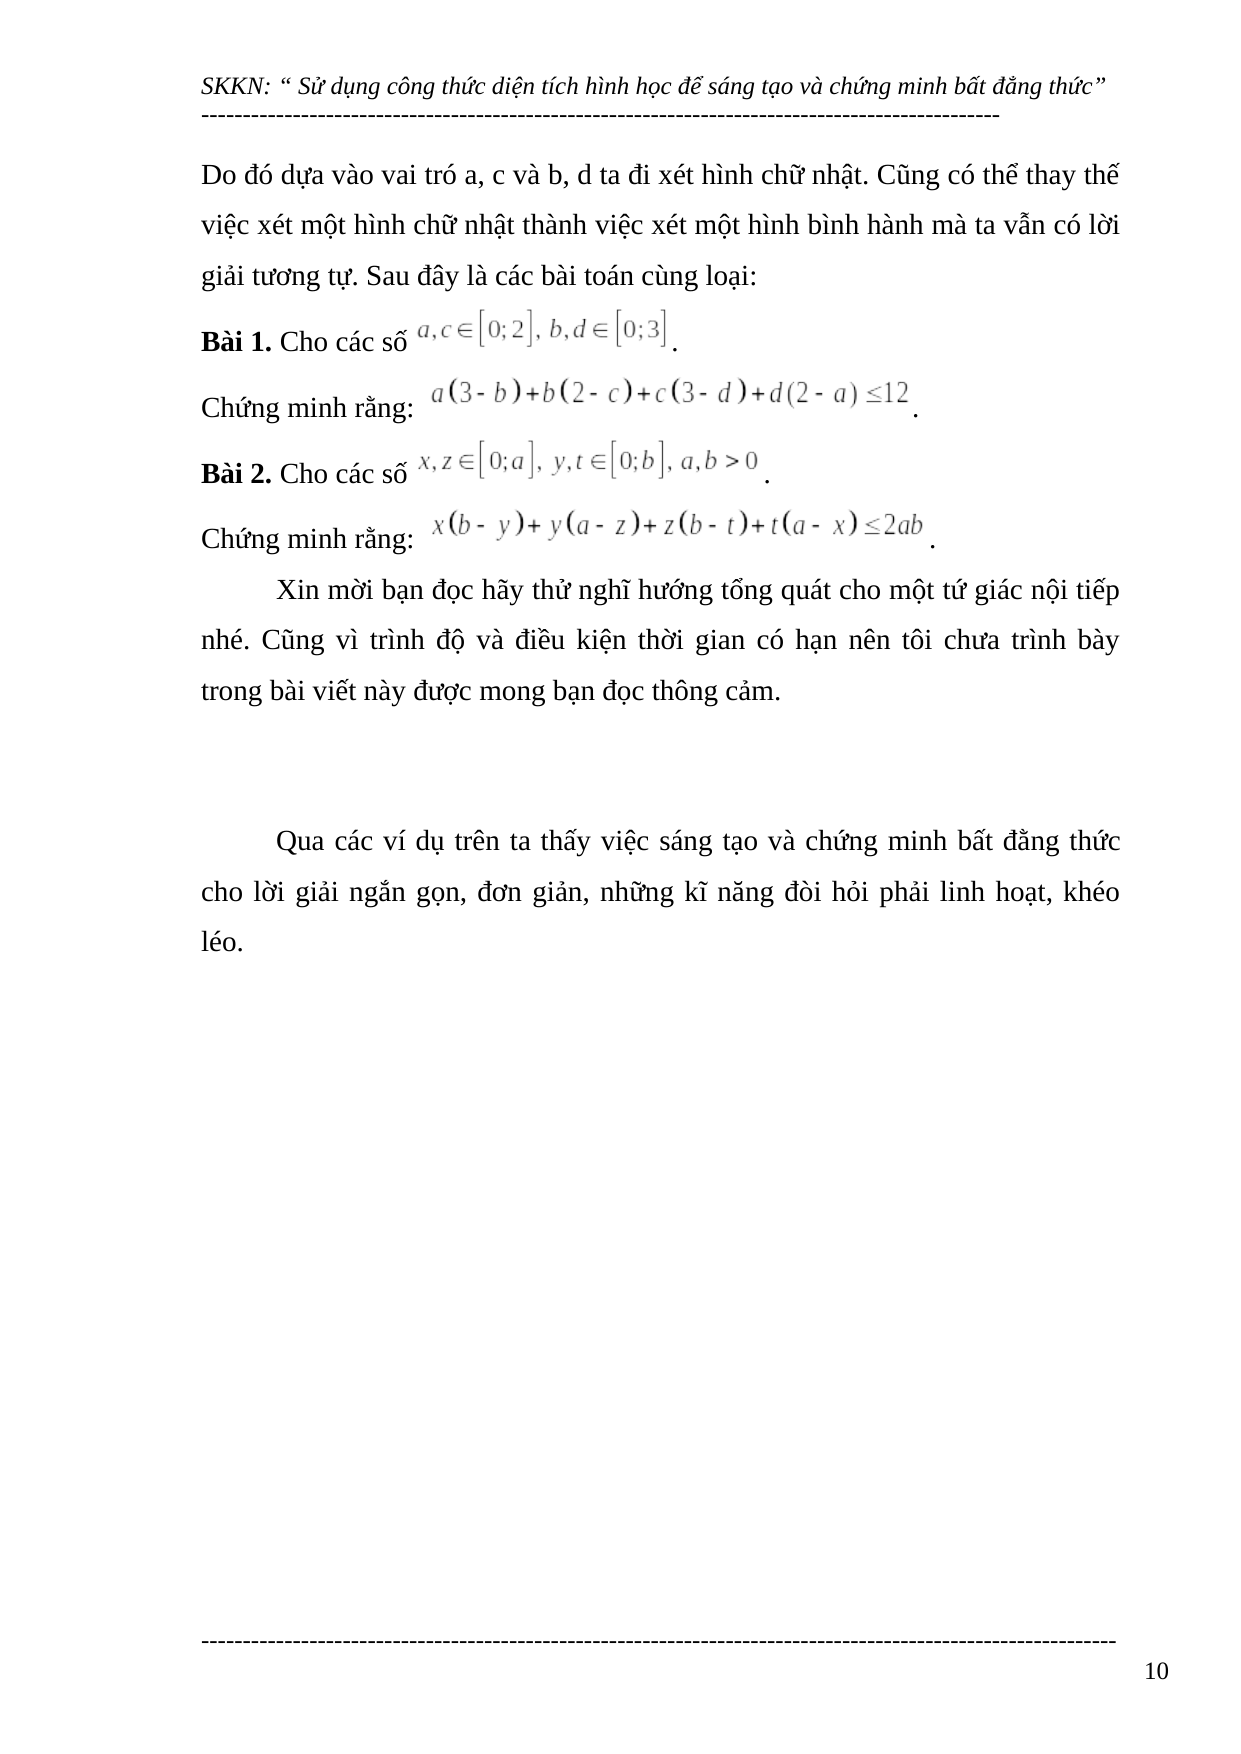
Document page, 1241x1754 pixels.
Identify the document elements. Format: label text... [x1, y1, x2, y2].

text Qua các ví dụ trên ta thấy việc sáng tạo và chứng minh bất đằng thức cho lời giải ngắn gọn, đơn giản, những kĩ năng đòi hỏi phải linh hoạt, khéo léo. [201, 823, 1122, 958]
text Bài 1. Cho các số . [201, 308, 1122, 358]
text Chứng minh rằng: . [201, 375, 1122, 423]
text Xin mời bạn đọc hãy thử nghĩ hướng tổng quát cho một tứ giác nội tiếp nhé. Cũng vì trình độ và điều kiện thời gian có hạn nên tôi chưa trình bày trong bài viết này được mong bạn đọc thông cảm. [201, 572, 1122, 706]
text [201, 157, 1122, 291]
text Chứng minh rằng: . [201, 507, 1122, 555]
text Bài 2. Cho các số . [201, 440, 1122, 490]
